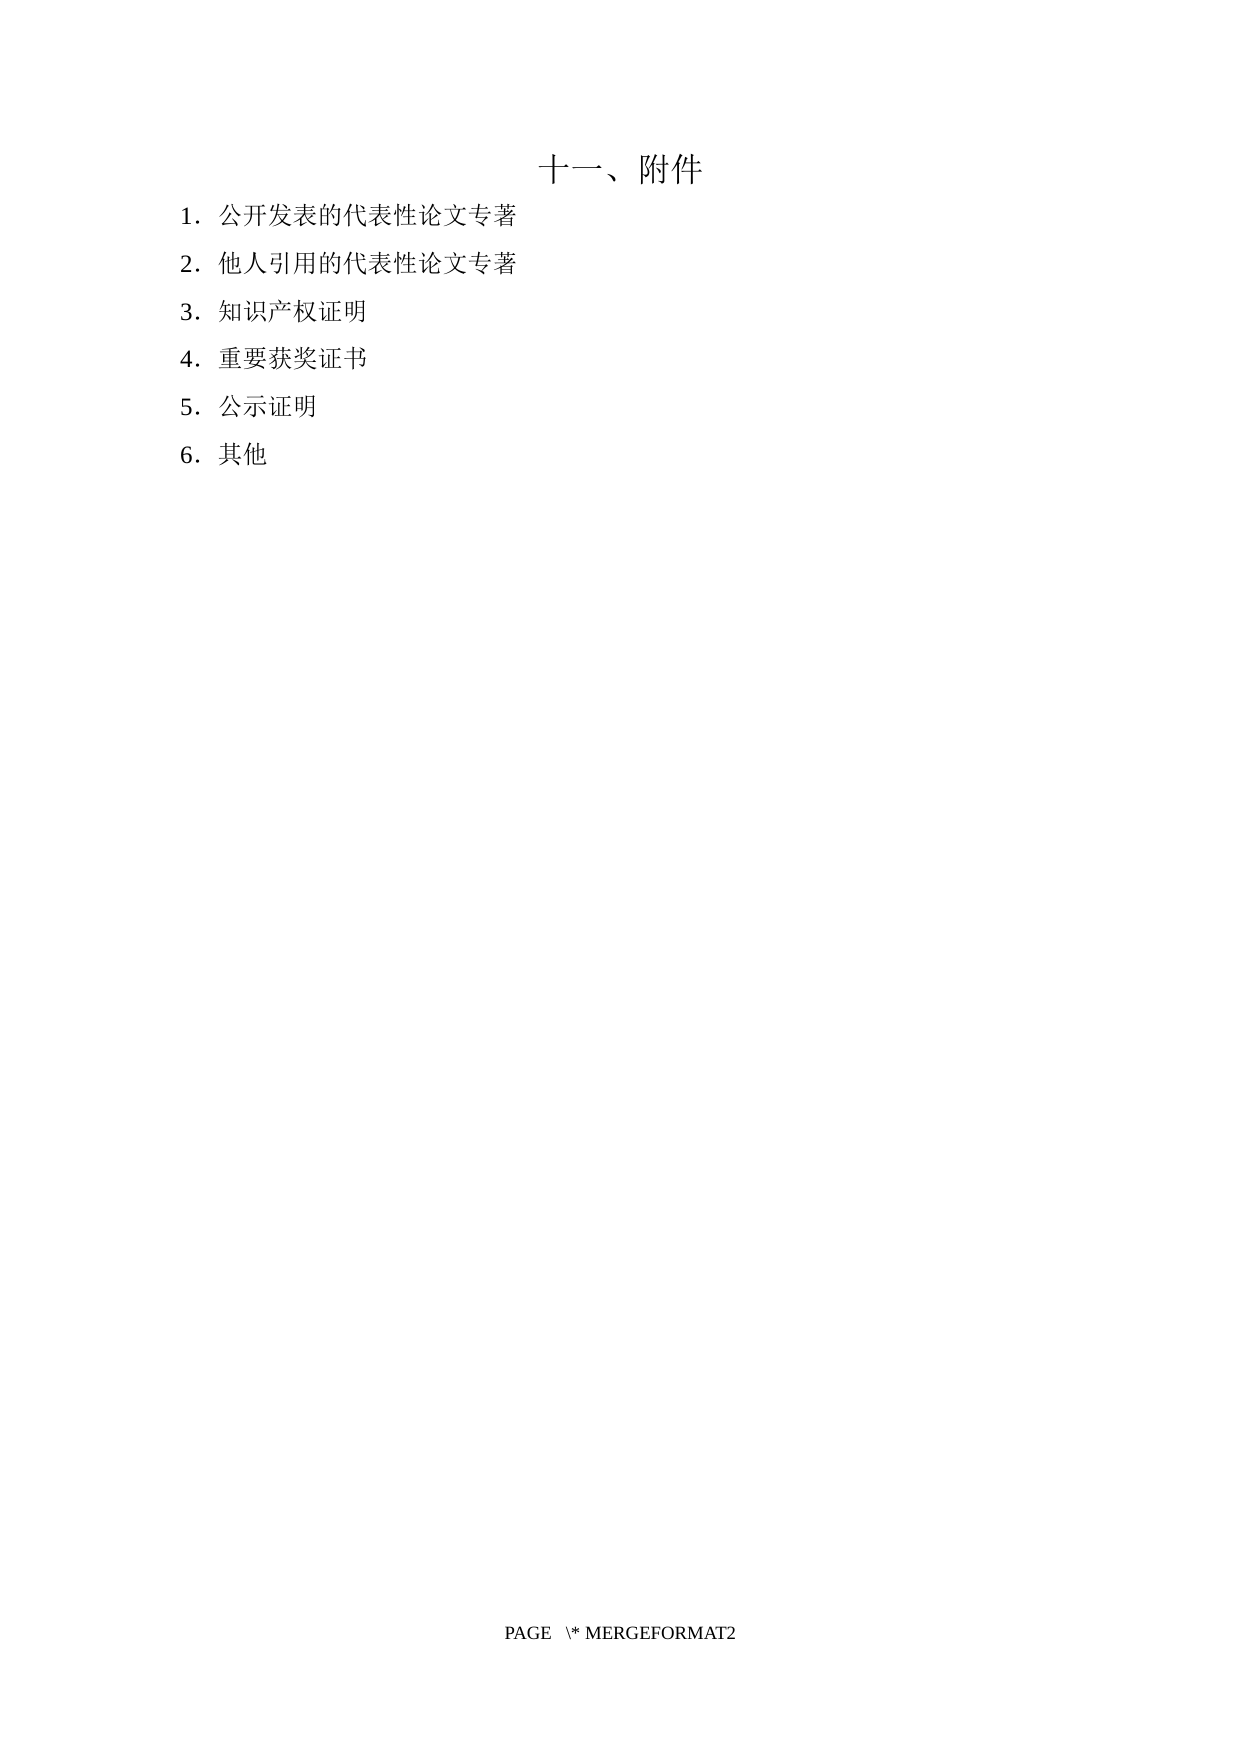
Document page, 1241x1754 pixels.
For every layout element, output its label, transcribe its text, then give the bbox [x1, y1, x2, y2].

text 3．知识产权证明 [130, 282, 1110, 329]
text 4．重要获奖证书 [130, 329, 1110, 377]
text 十一、附件 [130, 148, 1110, 186]
text 6．其他 [130, 425, 1110, 473]
text 1．公开发表的代表性论文专著 [130, 186, 1110, 234]
text 2．他人引用的代表性论文专著 [130, 234, 1110, 282]
text 5．公示证明 [130, 377, 1110, 425]
